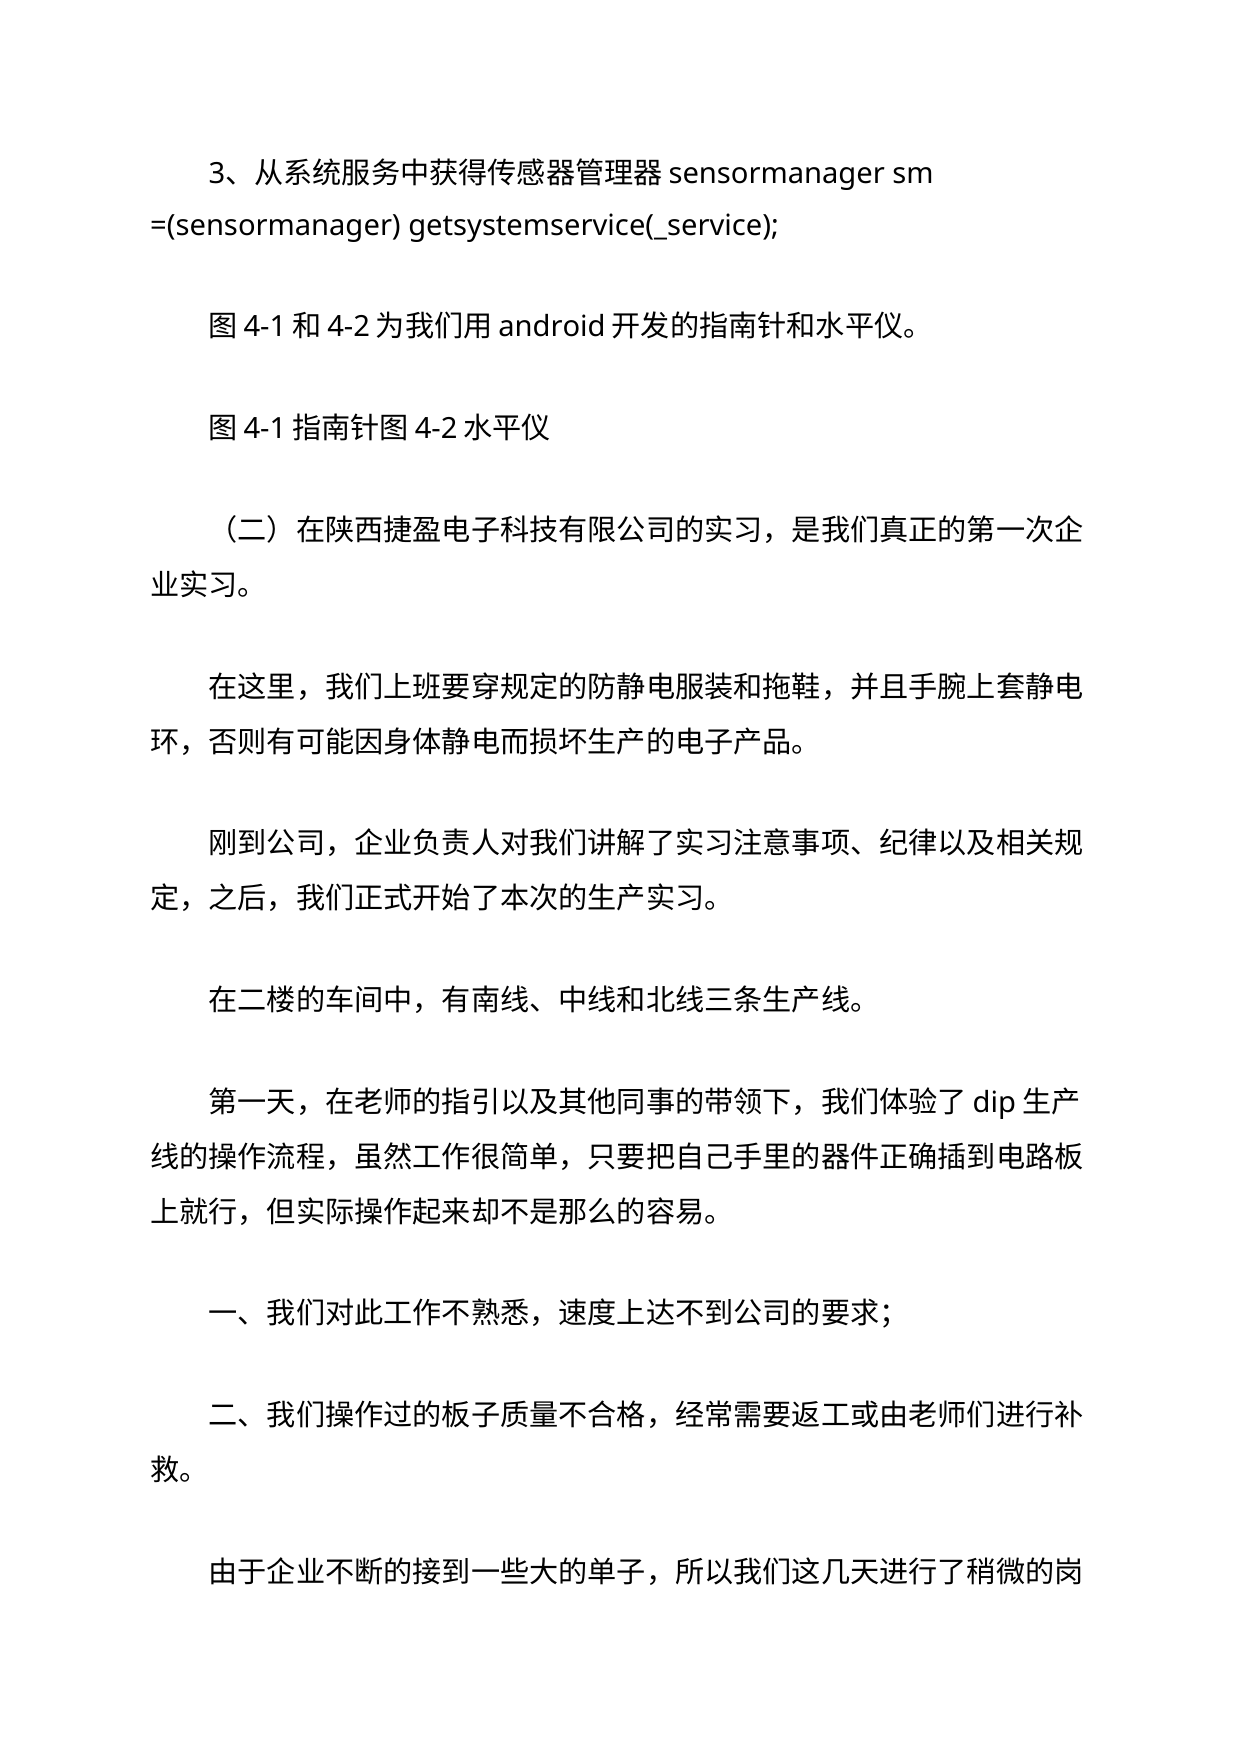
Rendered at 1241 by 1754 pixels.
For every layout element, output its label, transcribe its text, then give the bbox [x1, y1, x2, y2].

text 在二楼的车间中，有南线、中线和北线三条生产线。 [150, 977, 1090, 1019]
text 一、我们对此工作不熟悉，速度上达不到公司的要求； [150, 1290, 1090, 1332]
text 图4-1和4-2为我们用android开发的指南针和水平仪。 [150, 303, 1090, 345]
text 在这里，我们上班要穿规定的防静电服装和拖鞋，并且手腕上套静电环，否则有可能因身体静电而损坏生产的电子产品。 [150, 663, 1090, 761]
text 刚到公司，企业负责人对我们讲解了实习注意事项、纪律以及相关规定，之后，我们正式开始了本次的生产实习。 [150, 820, 1090, 917]
text 二、我们操作过的板子质量不合格，经常需要返工或由老师们进行补救。 [150, 1392, 1090, 1489]
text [150, 1548, 1090, 1591]
text 图4-1指南针图4-2水平仪 [150, 405, 1090, 447]
text 3、从系统服务中获得传感器管理器sensormanager sm =(sensormanager) getsystemservice(_service); [150, 150, 1090, 244]
text 第一天，在老师的指引以及其他同事的带领下，我们体验了dip生产线的操作流程，虽然工作很简单，只要把自己手里的器件正确插到电路板上就行，但实际操作起来却不是那么的容易。 [150, 1078, 1090, 1231]
text （二）在陕西捷盈电子科技有限公司的实习，是我们真正的第一次企业实习。 [150, 507, 1090, 604]
